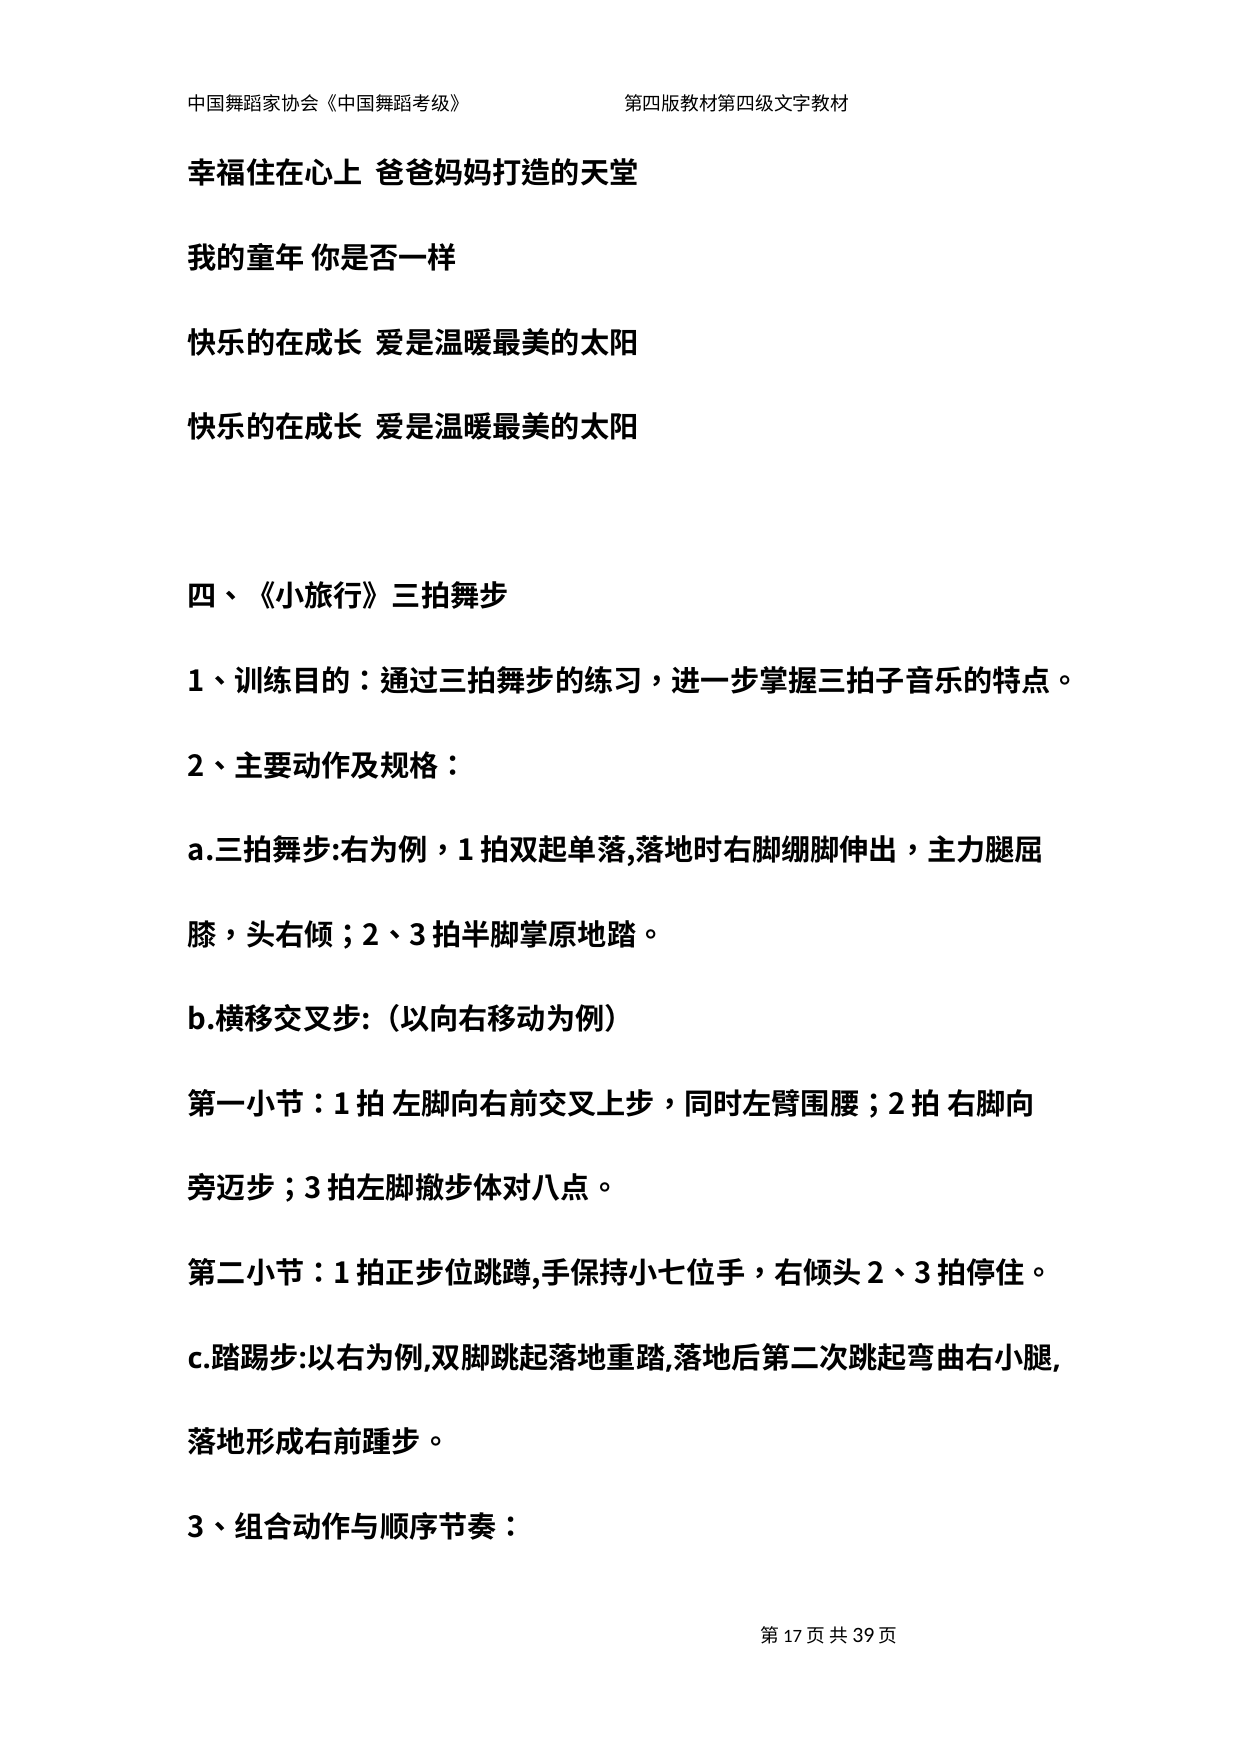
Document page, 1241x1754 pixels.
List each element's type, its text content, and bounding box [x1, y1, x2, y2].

text 幸福住在心上 爸爸妈妈打造的天堂 [187, 150, 1053, 192]
text 我的童年 你是否一样 [187, 234, 1053, 277]
text b.横移交叉步:（以向右移动为例） [187, 996, 1053, 1038]
text 快乐的在成长 爱是温暖最美的太阳 [187, 404, 1053, 446]
text 2、主要动作及规格： [187, 742, 1053, 784]
text 四、《小旅行》三拍舞步 [187, 573, 1053, 615]
text a.三拍舞步:右为例，1拍双起单落,落地时右脚绷脚伸出，主力腿屈膝，头右倾；2、3拍半脚掌原地踏。 [187, 827, 1053, 953]
text c.踏踢步:以右为例,双脚跳起落地重踏,落地后第二次跳起弯曲右小腿,落地形成右前踵步。 [187, 1334, 1053, 1461]
text 1、训练目的：通过三拍舞步的练习，进一步掌握三拍子音乐的特点。 [187, 657, 1053, 700]
text 第二小节：1拍正步位跳蹲,手保持小七位手，右倾头2、3拍停住。 [187, 1249, 1053, 1292]
text 第一小节：1拍 左脚向右前交叉上步，同时左臂围腰；2拍 右脚向旁迈步；3拍左脚撤步体对八点。 [187, 1080, 1053, 1207]
text 快乐的在成长 爱是温暖最美的太阳 [187, 319, 1053, 361]
text 3、组合动作与顺序节奏： [187, 1503, 1053, 1546]
